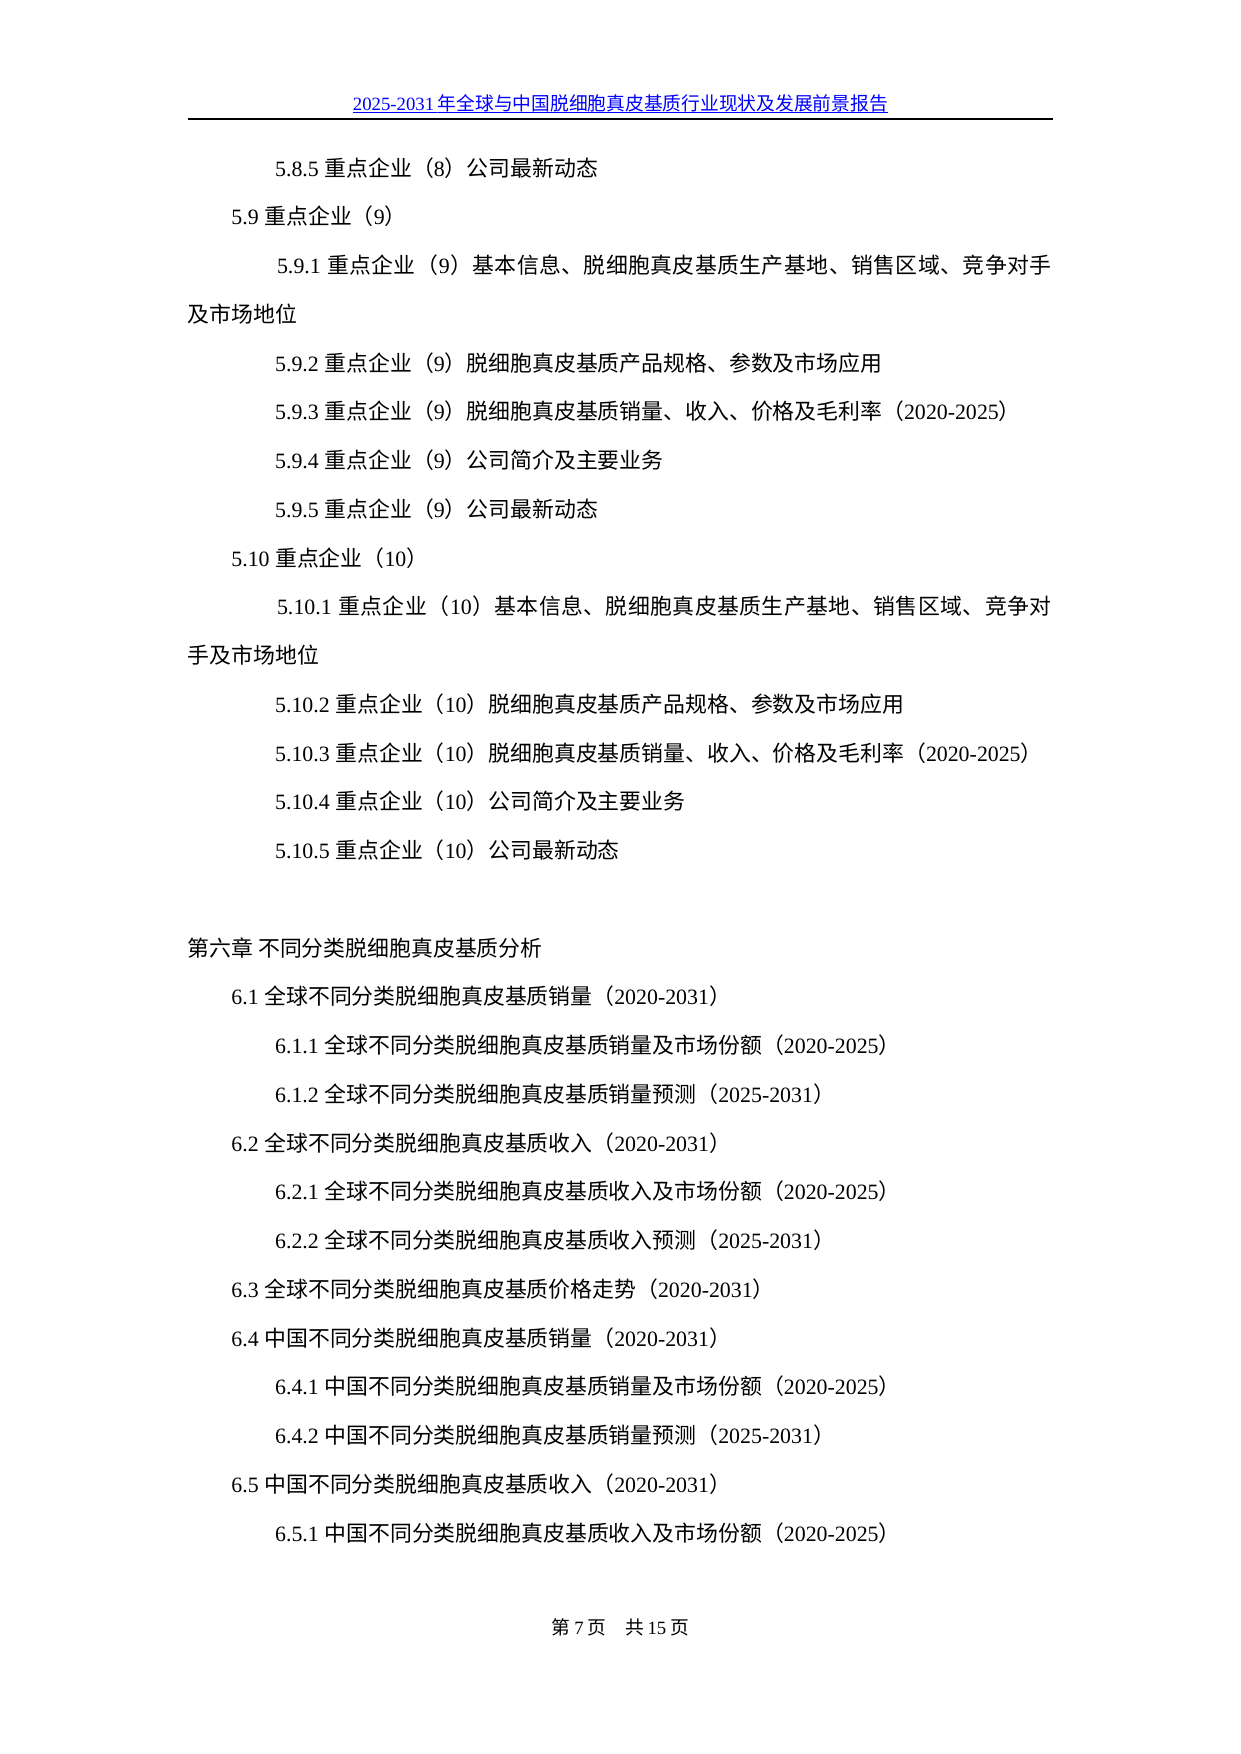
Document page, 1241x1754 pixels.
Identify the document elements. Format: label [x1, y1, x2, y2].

text [187, 150, 1053, 1548]
